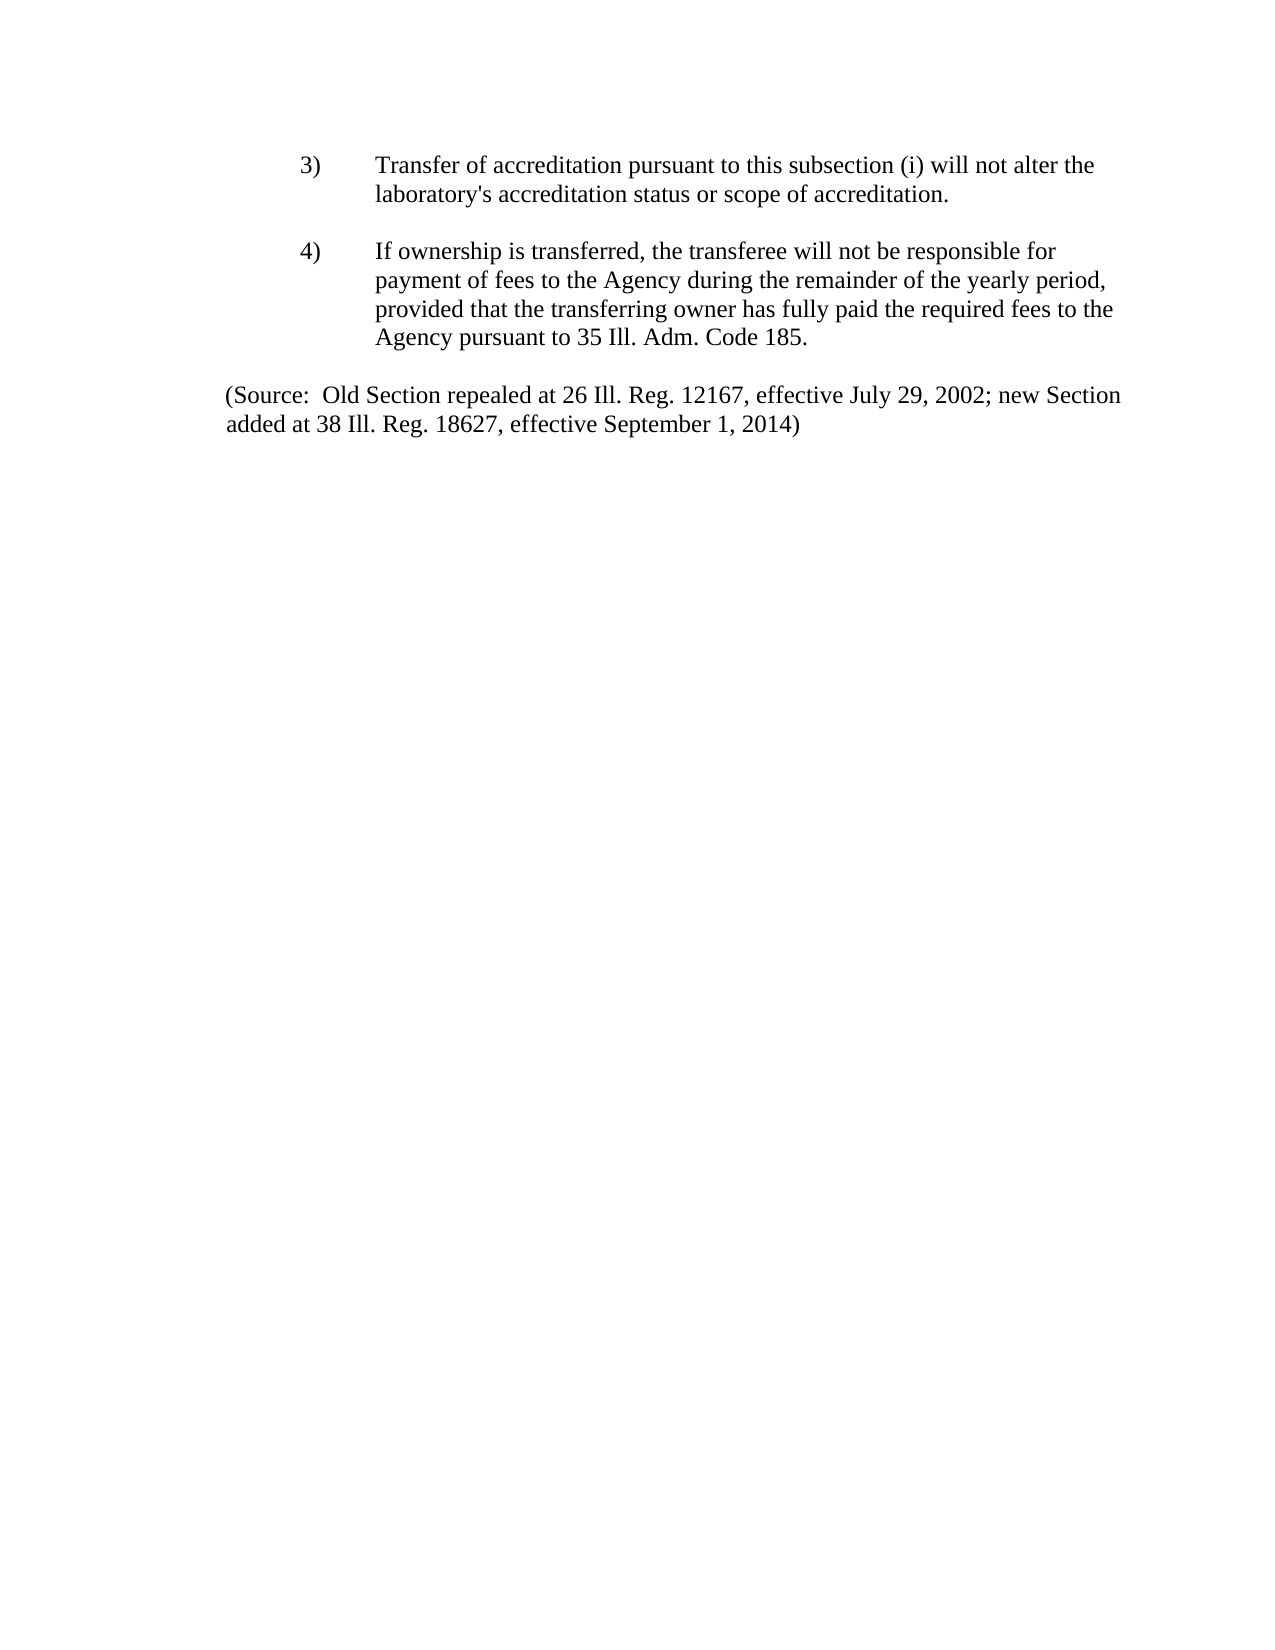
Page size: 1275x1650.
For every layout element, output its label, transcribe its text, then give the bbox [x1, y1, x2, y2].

text 4) If ownership is transferred, the transferee will not be responsible for payment of fees to the Agency during the remainder of the yearly period, provided that the transferring owner has fully paid the required fees to the Agency pursuant to 35 Ill. Adm. Code 185. [300, 236, 1125, 351]
text 3) Transfer of accreditation pursuant to this subsection (i) will not alter the laboratory's accreditation status or scope of accreditation. [300, 150, 1125, 207]
text (Source: Old Section repealed at 26 Ill. Reg. 12167, effective July 29, 2002; new Section added at 38 Ill. Reg. 18627, effective September 1, 2014) [225, 380, 1125, 437]
